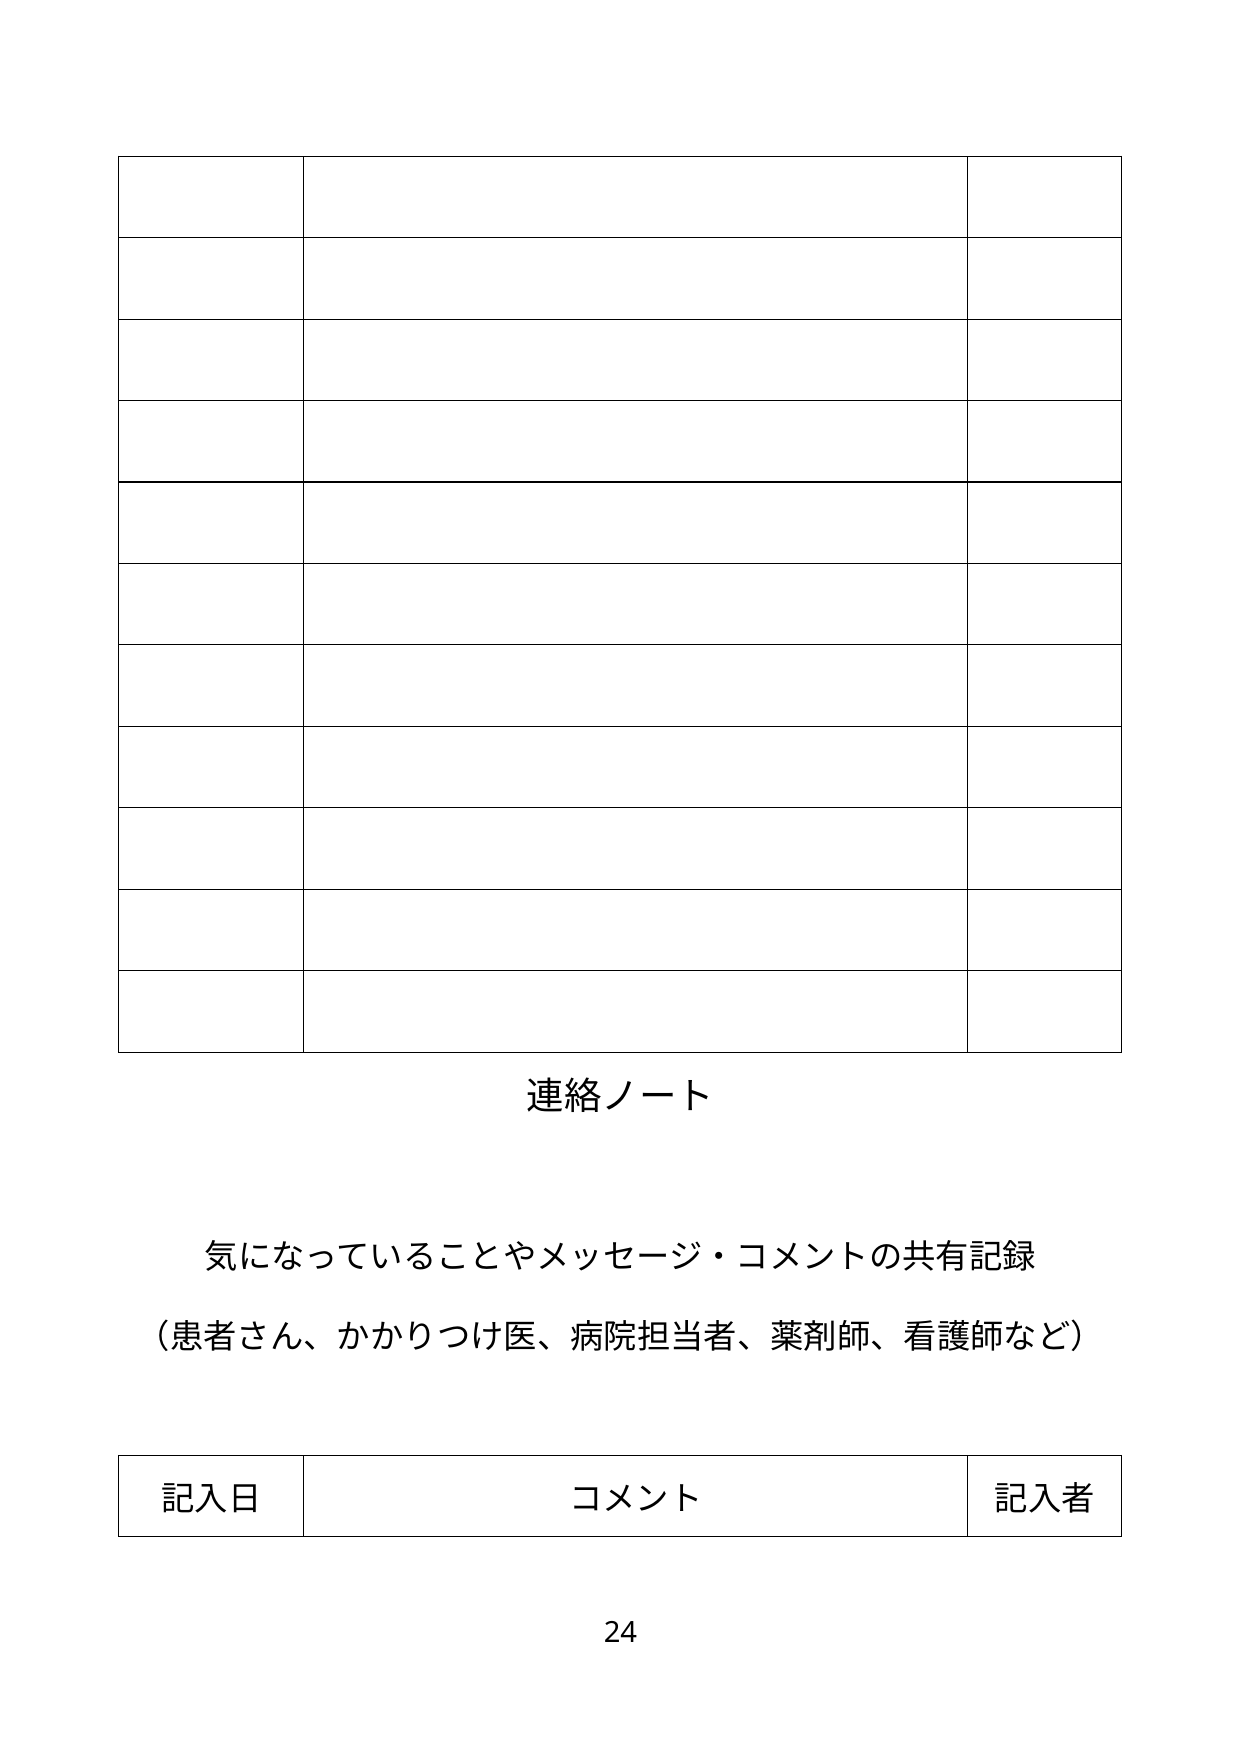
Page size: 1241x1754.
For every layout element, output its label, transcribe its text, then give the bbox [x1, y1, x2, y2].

table_cell [119, 727, 303, 807]
table_cell [968, 157, 1121, 237]
table_cell [968, 483, 1121, 563]
table_cell [304, 890, 967, 970]
table_header 記入者 [968, 1456, 1121, 1536]
table_cell [119, 157, 303, 237]
table_cell [304, 157, 967, 237]
table_cell [304, 564, 967, 644]
table_cell [119, 320, 303, 400]
table_cell [119, 808, 303, 889]
table_cell [119, 401, 303, 481]
table_cell [968, 238, 1121, 318]
table_cell [968, 320, 1121, 400]
table_cell [119, 483, 303, 563]
table_cell [304, 727, 967, 807]
text 気になっていることやメッセージ・コメントの共有記録 [118, 1213, 1122, 1294]
table_cell [968, 971, 1121, 1052]
table_cell [304, 238, 967, 318]
table_cell [304, 483, 967, 563]
table_cell [968, 890, 1121, 970]
table_cell [968, 645, 1121, 726]
table_header コメント [304, 1456, 967, 1536]
table_cell [304, 645, 967, 726]
table_cell [119, 238, 303, 318]
text （患者さん、かかりつけ医、病院担当者、薬剤師、看護師など） [118, 1294, 1122, 1374]
table_cell [119, 645, 303, 726]
table_cell [119, 971, 303, 1052]
table_cell [968, 808, 1121, 889]
table_cell [968, 564, 1121, 644]
table_cell [119, 564, 303, 644]
table_cell [119, 890, 303, 970]
table_cell [304, 808, 967, 889]
table_cell [304, 971, 967, 1052]
table_cell [304, 320, 967, 400]
text 連絡ノート [118, 1053, 1122, 1133]
table_cell [304, 401, 967, 481]
table_header 記入日 [119, 1456, 303, 1536]
table_cell [968, 401, 1121, 481]
table_cell [968, 727, 1121, 807]
